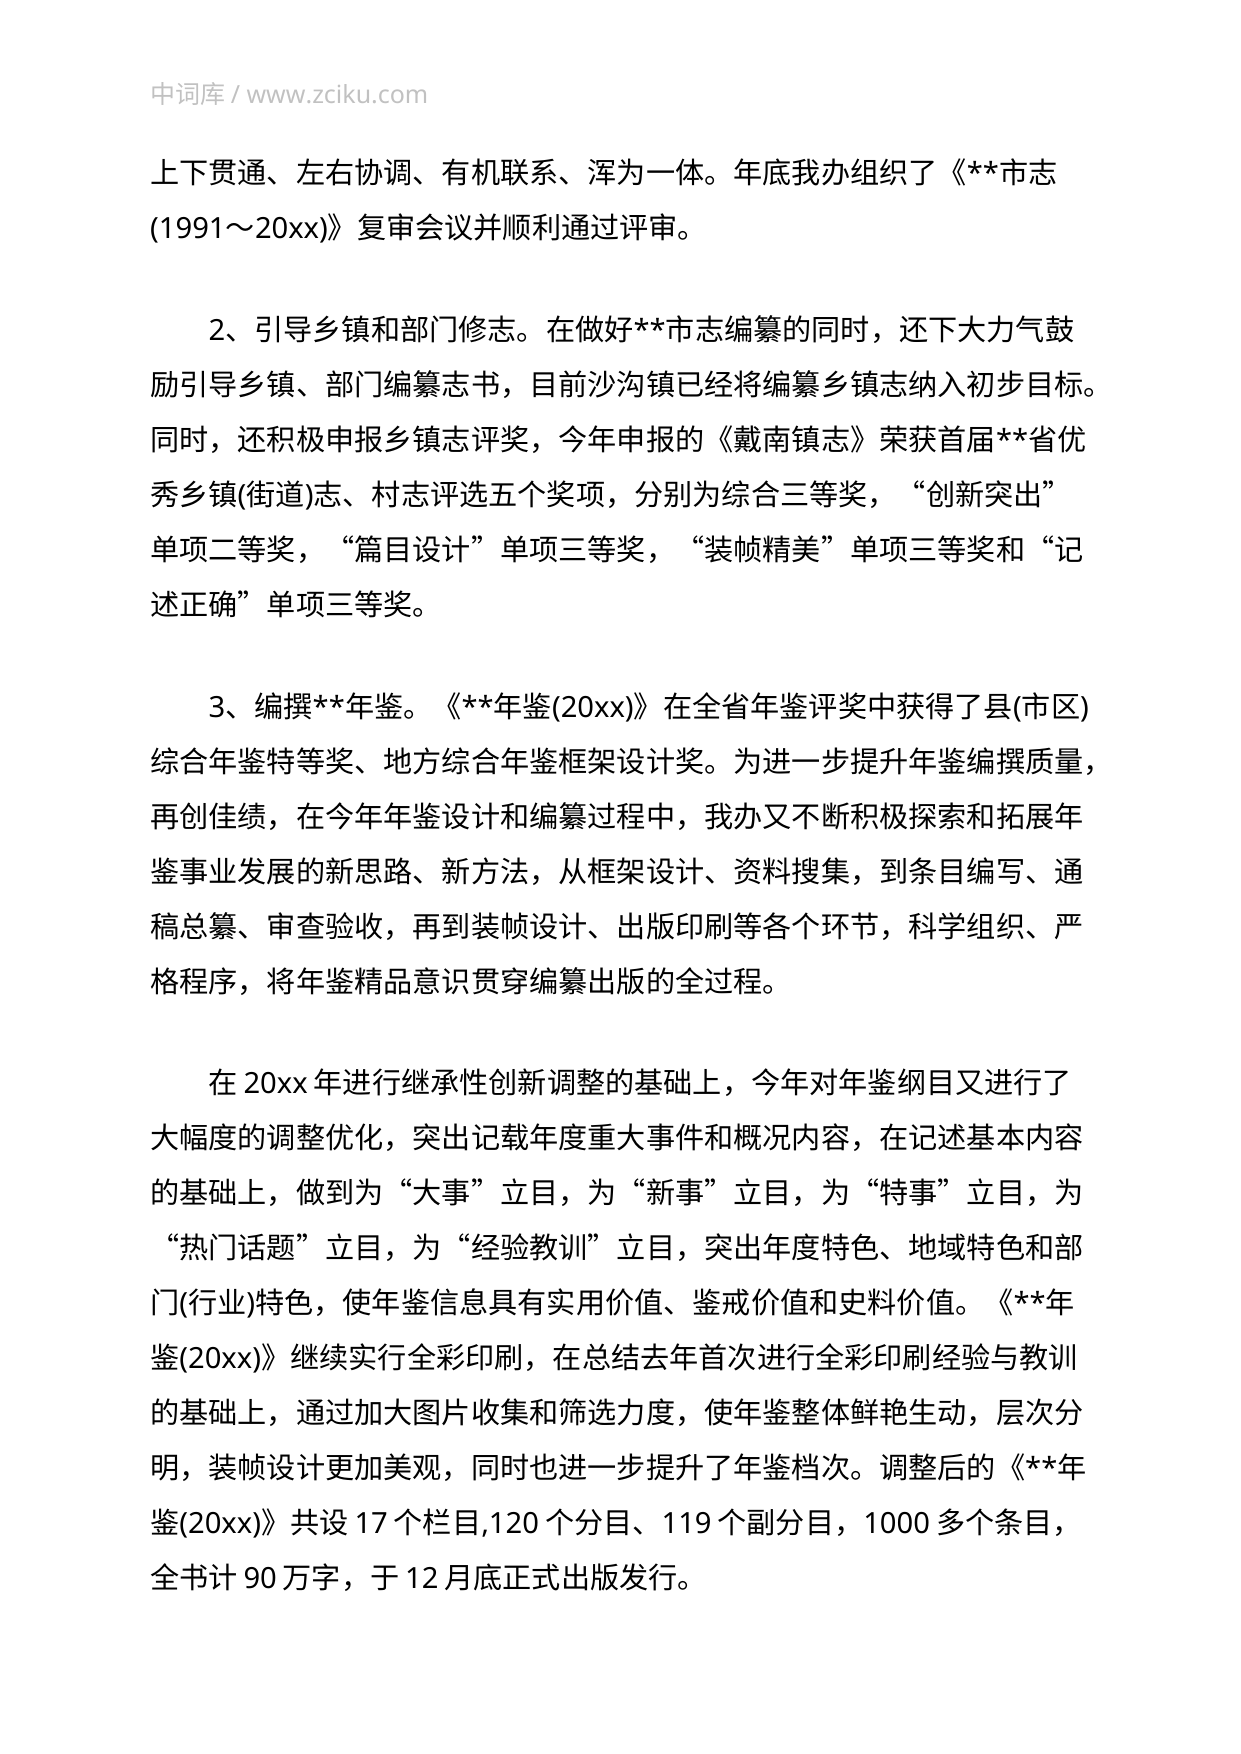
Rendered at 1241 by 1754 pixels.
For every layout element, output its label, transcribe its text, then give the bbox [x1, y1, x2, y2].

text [150, 150, 1090, 247]
text 3、编撰**年鉴。《**年鉴(20xx)》在全省年鉴评奖中获得了县(市区)综合年鉴特等奖、地方综合年鉴框架设计奖。为进一步提升年鉴编撰质量，再创佳绩，在今年年鉴设计和编纂过程中，我办又不断积极探索和拓展年鉴事业发展的新思路、新方法，从框架设计、资料搜集，到条目编写、通稿总纂、审查验收，再到装帧设计、出版印刷等各个环节，科学组织、严格程序，将年鉴精品意识贯穿编纂出版的全过程。 [150, 683, 1090, 1000]
text 2、引导乡镇和部门修志。在做好**市志编纂的同时，还下大力气鼓励引导乡镇、部门编纂志书，目前沙沟镇已经将编纂乡镇志纳入初步目标。同时，还积极申报乡镇志评奖，今年申报的《戴南镇志》荣获首届**省优秀乡镇(街道)志、村志评选五个奖项，分别为综合三等奖，“创新突出”单项二等奖，“篇目设计”单项三等奖，“装帧精美”单项三等奖和“记述正确”单项三等奖。 [150, 307, 1090, 624]
text 在20xx年进行继承性创新调整的基础上，今年对年鉴纲目又进行了大幅度的调整优化，突出记载年度重大事件和概况内容，在记述基本内容的基础上，做到为“大事”立目，为“新事”立目，为“特事”立目，为“热门话题”立目，为“经验教训”立目，突出年度特色、地域特色和部门(行业)特色，使年鉴信息具有实用价值、鉴戒价值和史料价值。《**年鉴(20xx)》继续实行全彩印刷，在总结去年首次进行全彩印刷经验与教训的基础上，通过加大图片收集和筛选力度，使年鉴整体鲜艳生动，层次分明，装帧设计更加美观，同时也进一步提升了年鉴档次。调整后的《**年鉴(20xx)》共设17个栏目,120个分目、119个副分目，1000多个条目，全书计90万字，于12月底正式出版发行。 [150, 1060, 1090, 1597]
